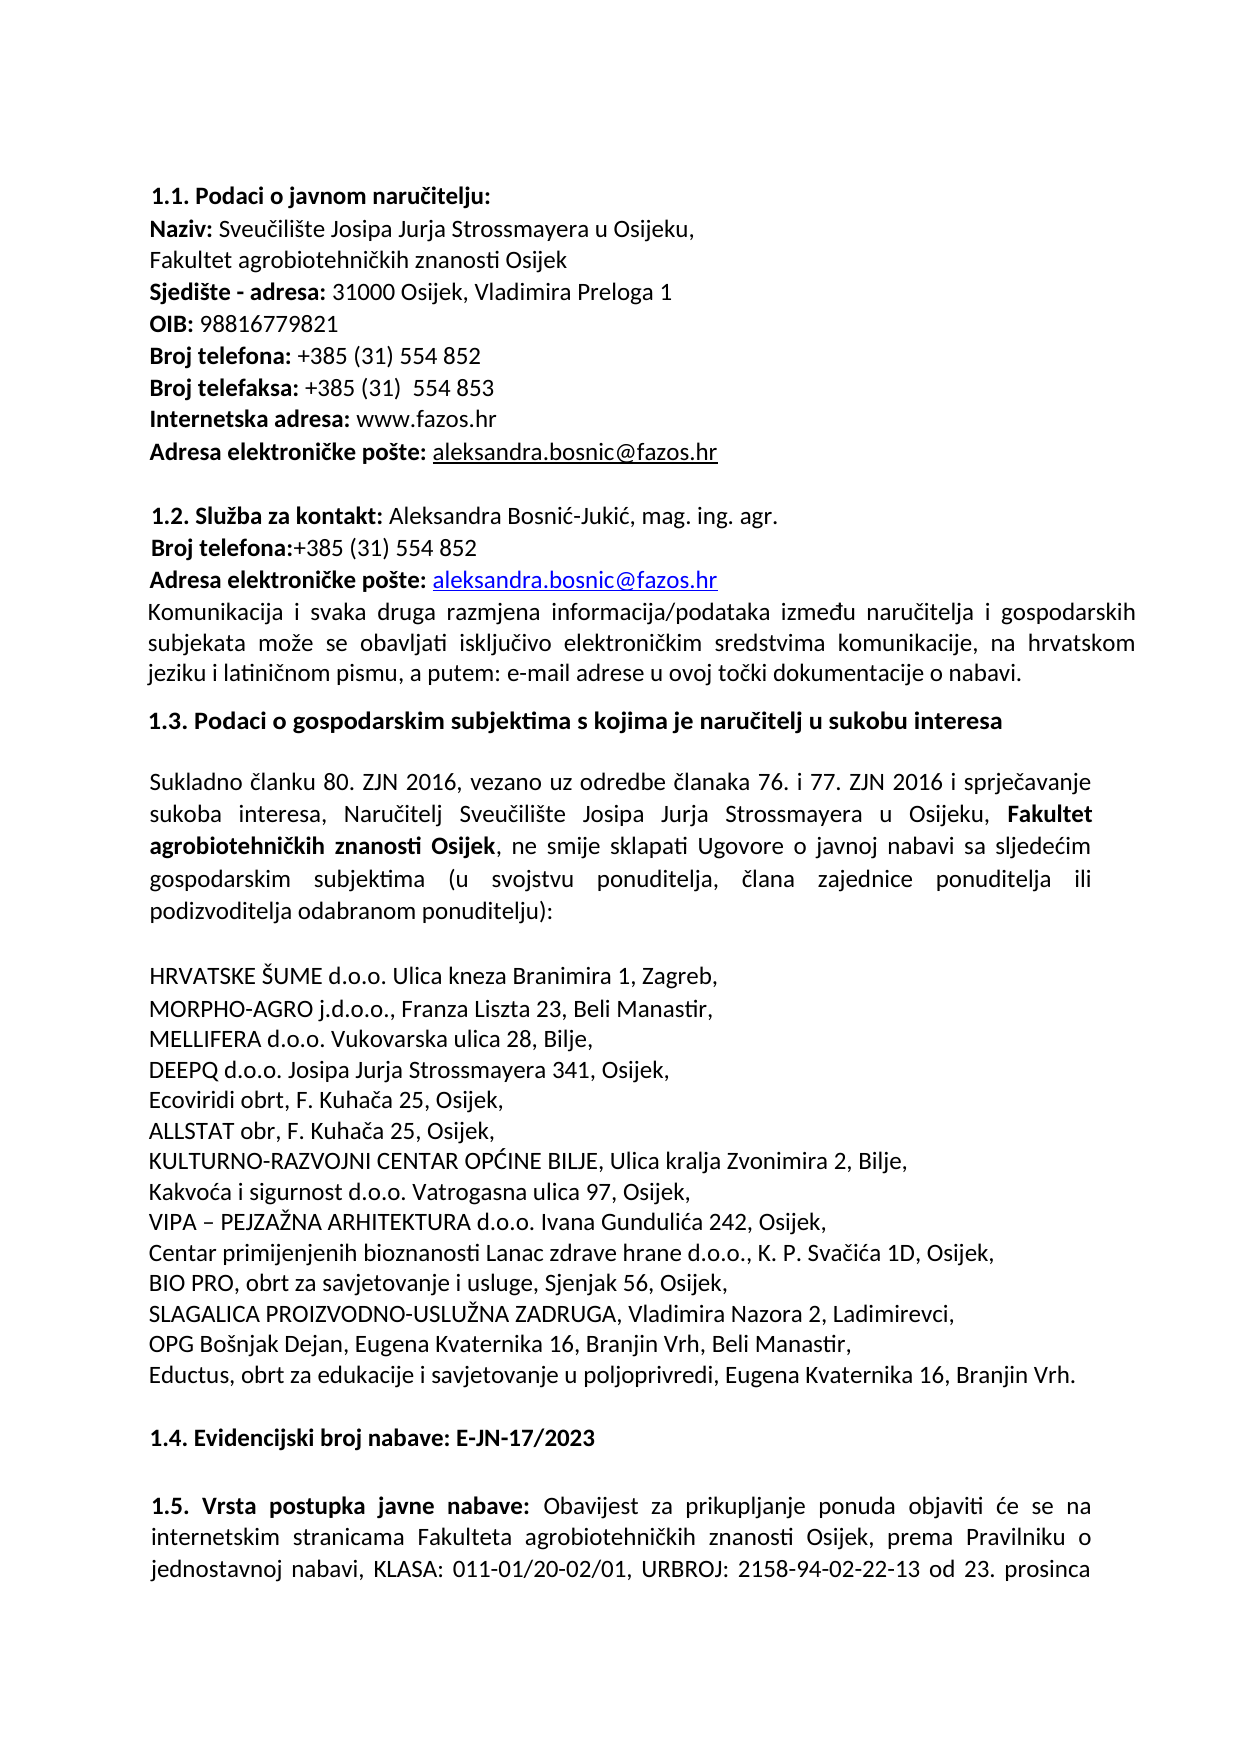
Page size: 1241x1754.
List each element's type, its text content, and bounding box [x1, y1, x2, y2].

text OIB: 98816779821 [149, 308, 1093, 339]
text Broj telefona:+385 (31) 554 852 [151, 532, 1093, 563]
text Internetska adresa: www.fazos.hr [149, 403, 1093, 434]
text Naziv: Sveučilište Josipa Jurja Strossmayera u Osijeku, [149, 213, 1093, 243]
text Broj telefona: +385 (31) 554 852 [149, 340, 1093, 371]
text Adresa elektroničke pošte: aleksandra.bosnic@fazos.hr [149, 564, 1093, 594]
text SLAGALICA PROIZVODNO-USLUŽNA ZADRUGA, Vladimira Nazora 2, Ladimirevci, [149, 1298, 1087, 1328]
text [151, 1490, 1093, 1583]
text Centar primijenjenih bioznanosti Lanac zdrave hrane d.o.o., K. P. Svačića 1D, Osijek, [149, 1237, 1087, 1267]
text OPG Bošnjak Dejan, Eugena Kvaternika 16, Branjin Vrh, Beli Manastir, [149, 1328, 1087, 1359]
text BIO PRO, obrt za savjetovanje i usluge, Sjenjak 56, Osijek, [149, 1267, 1087, 1298]
text DEEPQ d.o.o. Josipa Jurja Strossmayera 341, Osijek, [149, 1054, 1087, 1084]
text 1.4. Evidencijski broj nabave: E-JN-17/2023 [149, 1422, 1093, 1453]
text MORPHO-AGRO j.d.o.o., Franza Liszta 23, Beli Manastir, [149, 993, 1087, 1023]
text MELLIFERA d.o.o. Vukovarska ulica 28, Bilje, [149, 1023, 1087, 1054]
text Eductus, obrt za edukacije i savjetovanje u poljoprivredi, Eugena Kvaternika 16, Branjin Vrh. [149, 1359, 1087, 1389]
text VIPA – PEJZAŽNA ARHITEKTURA d.o.o. Ivana Gundulića 242, Osijek, [149, 1206, 1087, 1237]
text HRVATSKE ŠUME d.o.o. Ulica kneza Branimira 1, Zagreb, [149, 961, 1093, 991]
text 1.2. Služba za kontakt: Aleksandra Bosnić-Jukić, mag. ing. agr. [151, 500, 1093, 531]
text KULTURNO-RAZVOJNI CENTAR OPĆINE BILJE, Ulica kralja Zvonimira 2, Bilje, [149, 1145, 1087, 1176]
text Broj telefaksa: +385 (31) 554 853 [149, 372, 1093, 402]
text Ecoviridi obrt, F. Kuhača 25, Osijek, [149, 1084, 1087, 1115]
text Kakvoća i sigurnost d.o.o. Vatrogasna ulica 97, Osijek, [149, 1176, 1087, 1206]
text 1.3. Podaci o gospodarskim subjektima s kojima je naručitelj u sukobu interesa [148, 705, 1078, 735]
text Komunikacija i svaka druga razmjena informacija/podataka između naručitelja i gospodarskih subjekata može se obavljati isključivo elektroničkim sredstvima komunikacije, na hrvatskom jeziku i latiničnom pismu, a putem: e-mail adrese u ovoj točki dokumentacije o nabavi. [148, 597, 1137, 688]
text Fakultet agrobiotehničkih znanosti Osijek [149, 245, 1093, 275]
text Sukladno članku 80. ZJN 2016, vezano uz odredbe članaka 76. i 77. ZJN 2016 i sprječavanje sukoba interesa, Naručitelj Sveučilište Josipa Jurja Strossmayera u Osijeku, Fakultet agrobiotehničkih znanosti Osijek, ne smije sklapati Ugovore o javnoj nabavi sa sljedećim gospodarskim subjektima (u svojstvu ponuditelja, člana zajednice ponuditelja ili podizvoditelja odabranom ponuditelju): [149, 766, 1093, 926]
text Sjedište - adresa: 31000 Osijek, Vladimira Preloga 1 [149, 276, 1093, 307]
text ALLSTAT obr, F. Kuhača 25, Osijek, [149, 1115, 1087, 1145]
text 1.1. Podaci o javnom naručitelju: [151, 180, 1093, 211]
text Adresa elektroničke pošte: aleksandra.bosnic@fazos.hr [149, 436, 1093, 467]
